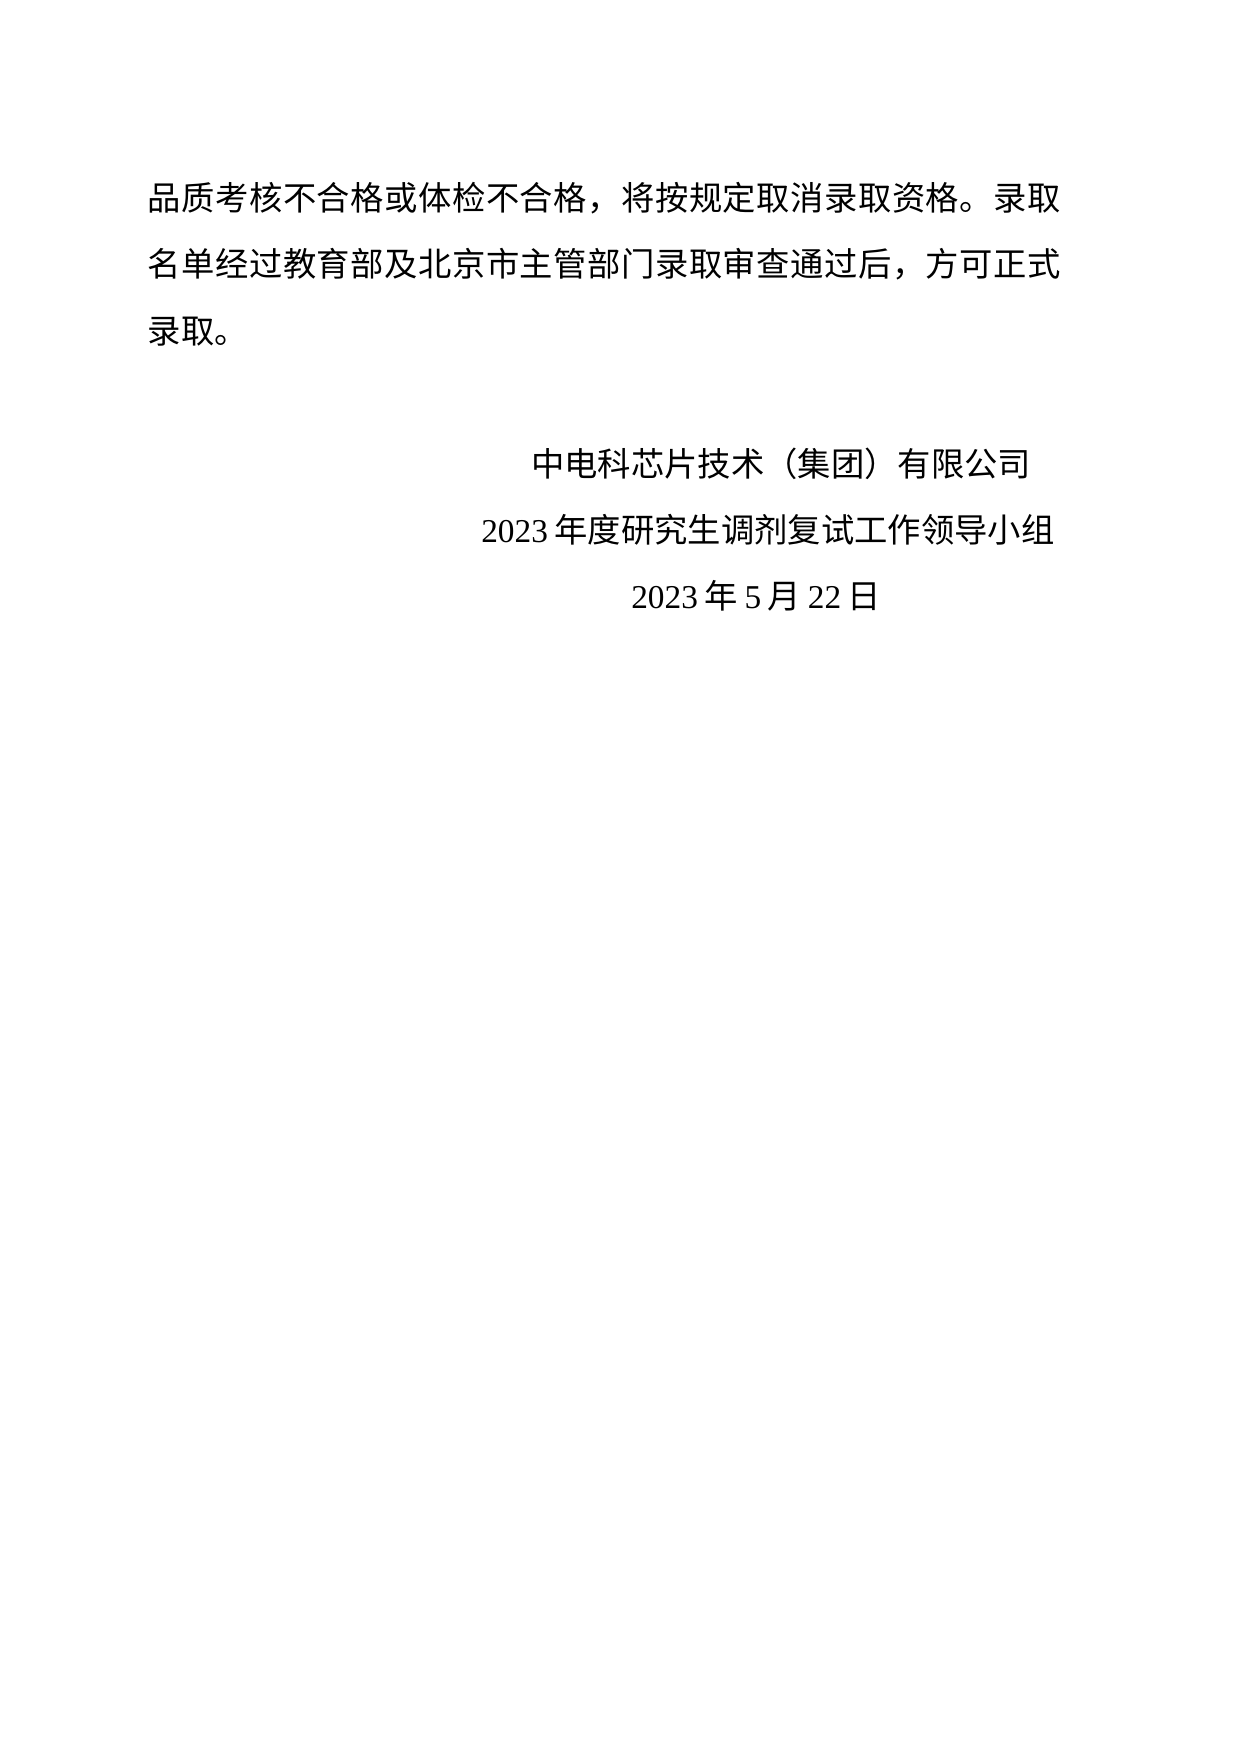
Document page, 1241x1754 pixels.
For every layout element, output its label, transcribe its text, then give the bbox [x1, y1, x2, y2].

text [148, 162, 1063, 362]
text 2023年5月22日 [148, 561, 1063, 628]
text 2023年度研究生调剂复试工作领导小组 [148, 495, 1063, 561]
text 中电科芯片技术（集团）有限公司 [148, 428, 1063, 495]
